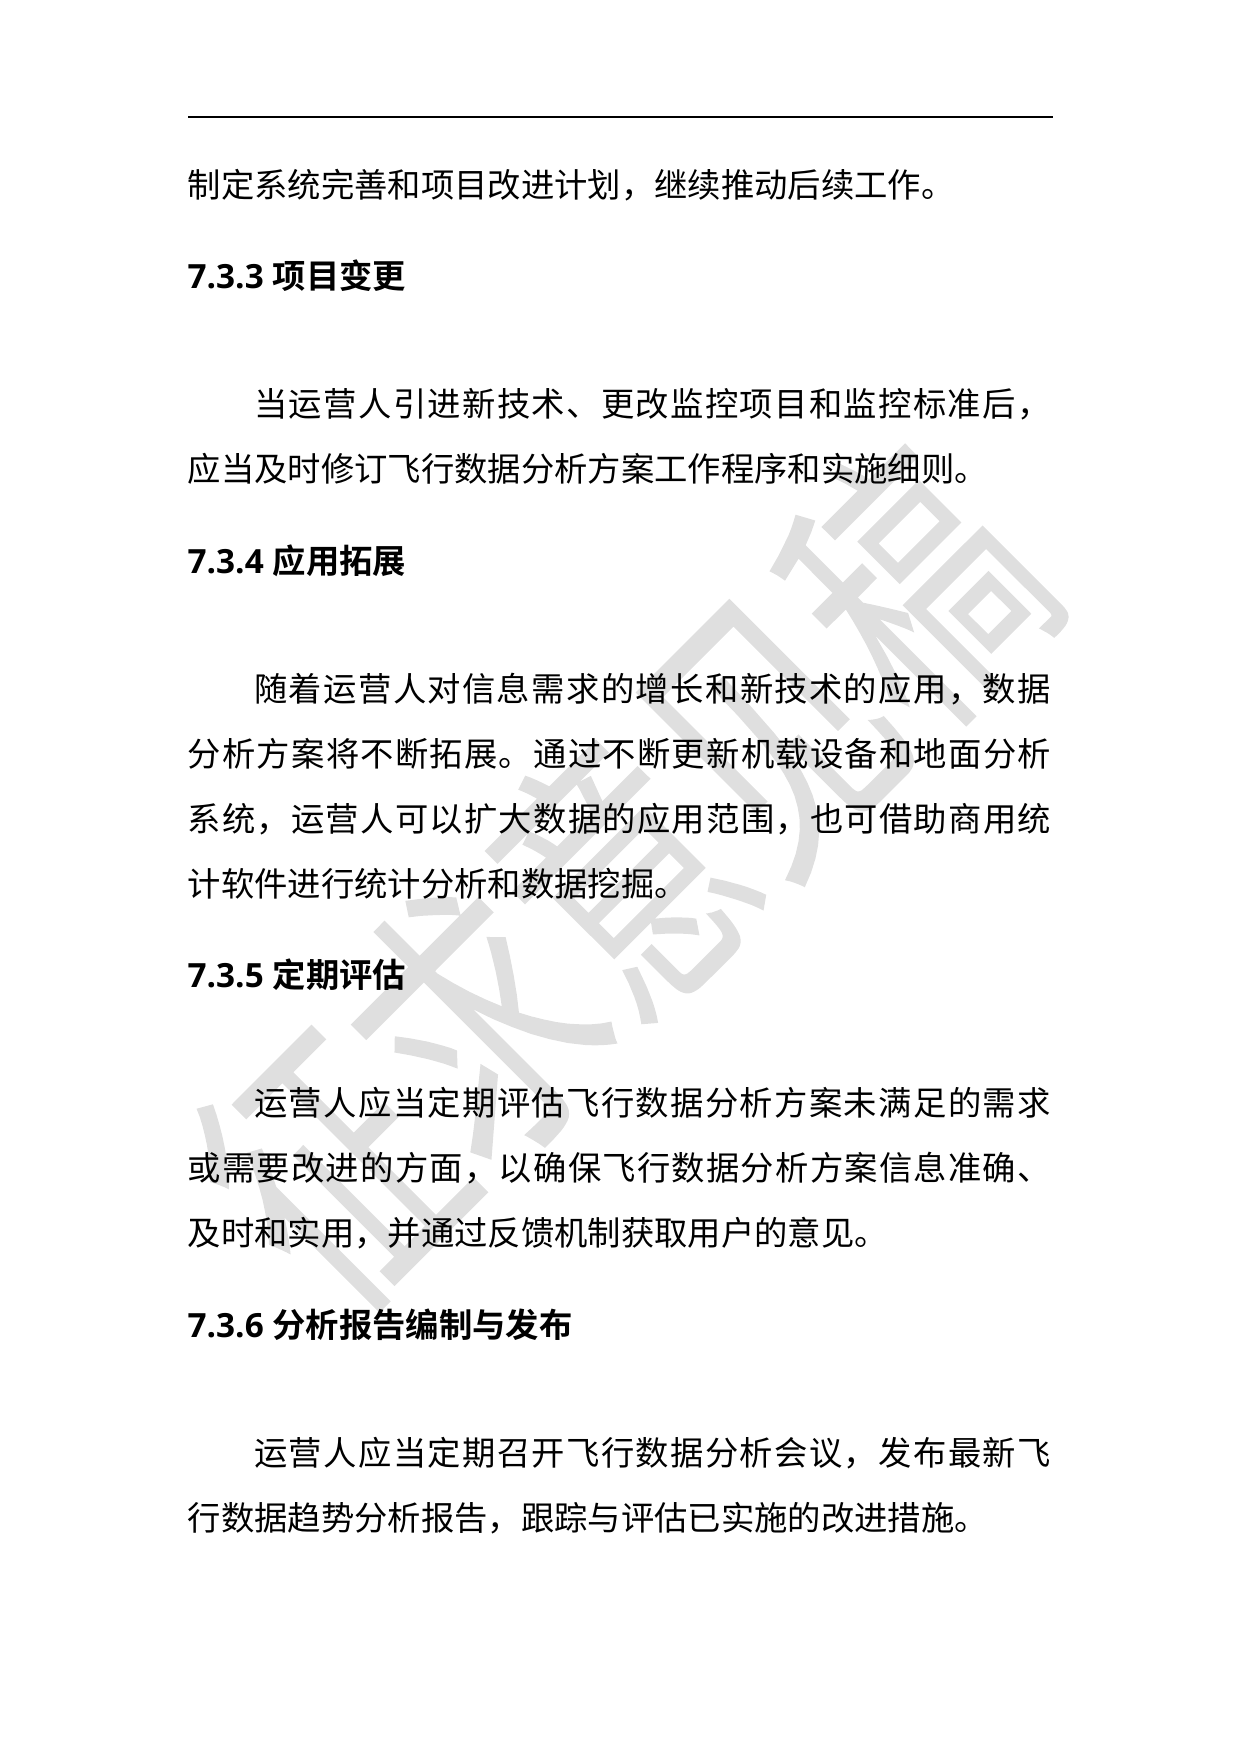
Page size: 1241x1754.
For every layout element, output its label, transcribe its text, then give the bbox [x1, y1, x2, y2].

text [187, 150, 1053, 215]
text 运营人应当定期召开飞行数据分析会议，发布最新飞行数据趋势分析报告，跟踪与评估已实施的改进措施。 [187, 1418, 1053, 1548]
text 当运营人引进新技术、更改监控项目和监控标准后，应当及时修订飞行数据分析方案工作程序和实施细则。 [187, 369, 1053, 499]
text 运营人应当定期评估飞行数据分析方案未满足的需求或需要改进的方面，以确保飞行数据分析方案信息准确、及时和实用，并通过反馈机制获取用户的意见。 [187, 1068, 1053, 1263]
subtitle 7.3.6 分析报告编制与发布 [187, 1291, 1053, 1356]
subtitle 7.3.4 应用拓展 [187, 527, 1053, 592]
text 随着运营人对信息需求的增长和新技术的应用，数据分析方案将不断拓展。通过不断更新机载设备和地面分析系统，运营人可以扩大数据的应用范围，也可借助商用统计软件进行统计分析和数据挖掘。 [187, 654, 1053, 914]
subtitle 7.3.3 项目变更 [187, 242, 1053, 307]
subtitle 7.3.5 定期评估 [187, 941, 1053, 1006]
